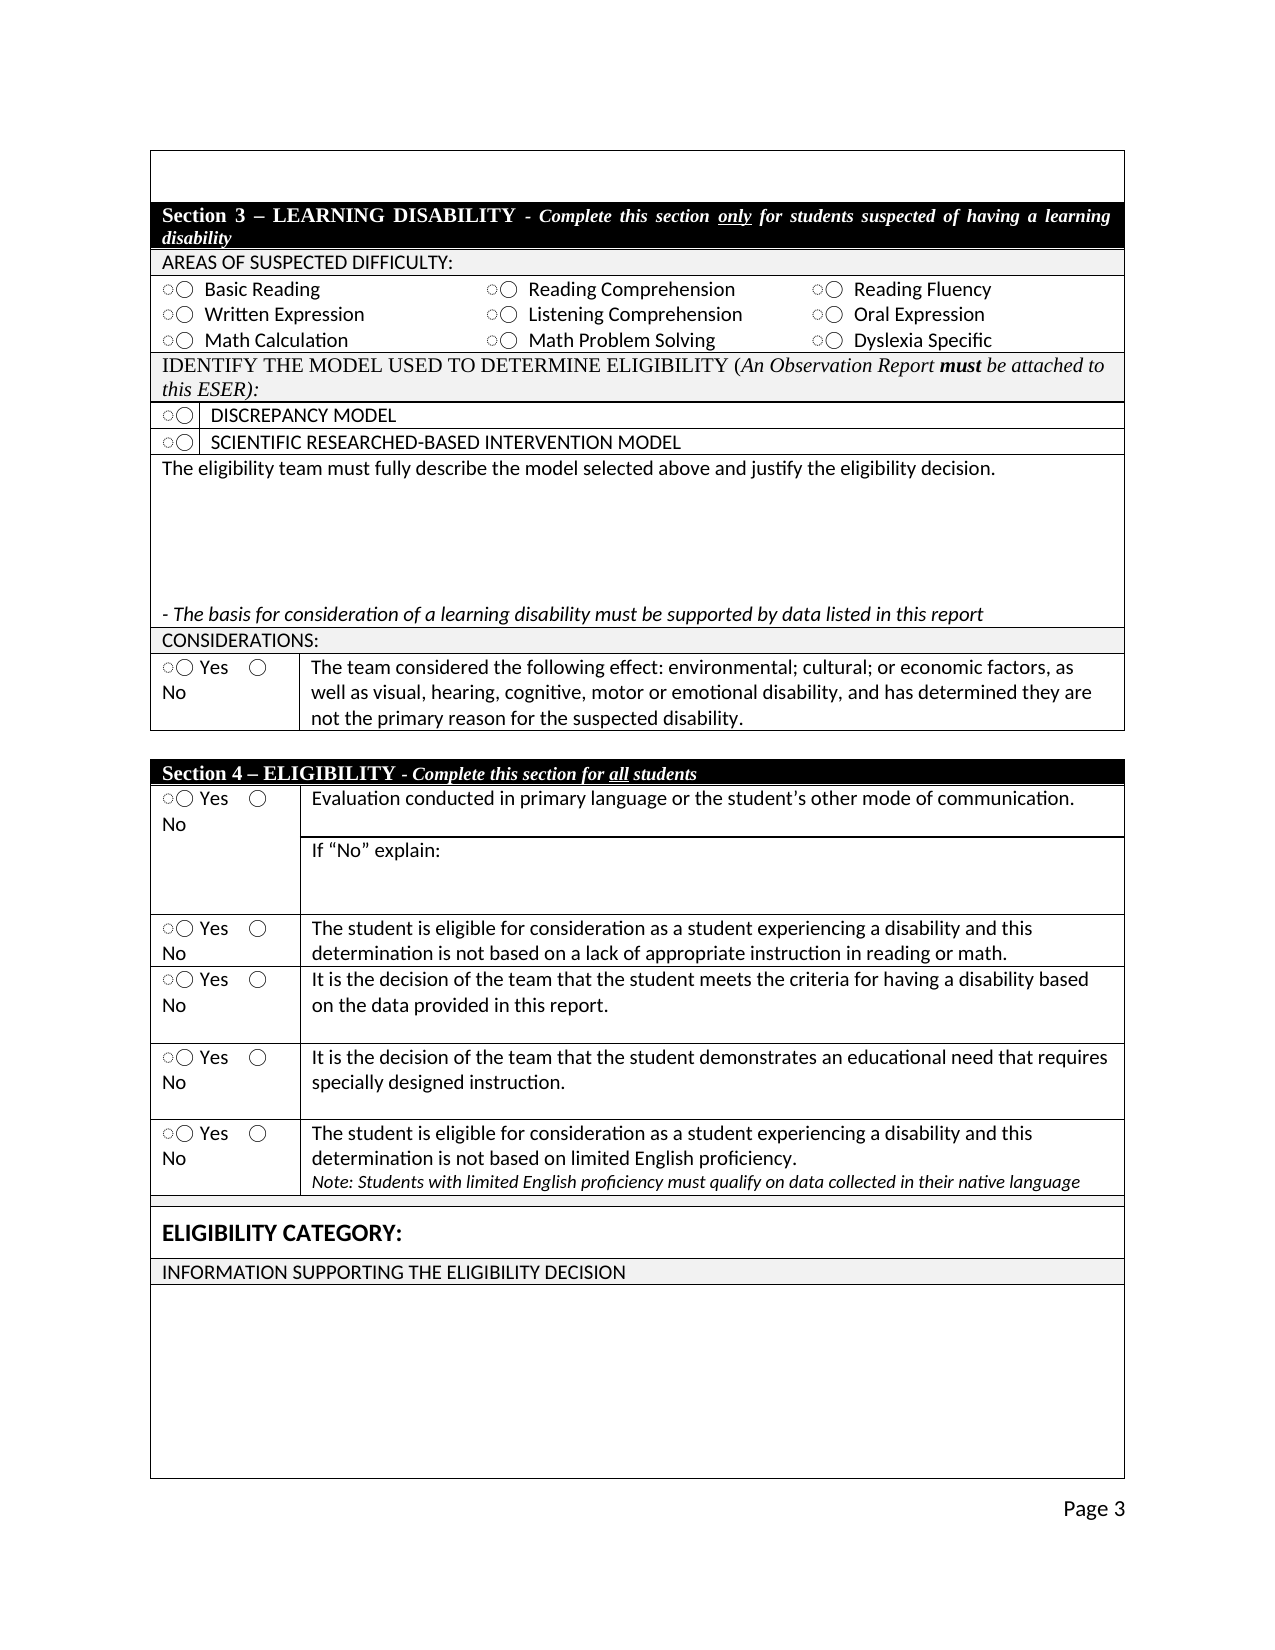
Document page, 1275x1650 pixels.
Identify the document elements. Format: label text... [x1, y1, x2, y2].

table_cell CONSIDERATIONS: [151, 628, 1124, 653]
table_cell If “No” explain: [301, 838, 1124, 914]
table_cell ⃝ Yes ⃝ No [151, 786, 300, 836]
table_cell It is the decision of the team that the student meets the criteria for having a disability based on the data provided in this report. [301, 967, 1124, 1043]
table_cell Section 3 – LEARNING DISABILITY - Complete this section only for students suspected of having a learning disability [151, 203, 1124, 248]
table_cell [151, 1196, 1124, 1206]
table_cell ⃝ Yes ⃝ No [151, 915, 300, 966]
table_cell ⃝ Oral Expression [800, 301, 1124, 327]
table_cell ⃝ Yes ⃝ No [151, 1044, 300, 1119]
table_cell ⃝ Yes ⃝ No [151, 654, 299, 730]
table_cell ⃝ Written Expression [151, 301, 474, 327]
table_cell [151, 836, 300, 914]
table_cell ⃝ Math Calculation [151, 327, 474, 352]
table_cell ⃝ Reading Comprehension [475, 276, 800, 301]
table_header Section 4 – ELIGIBILITY - Complete this section for all students [151, 760, 1124, 784]
table_cell AREAS OF SUSPECTED DIFFICULTY: [151, 250, 1124, 275]
table_cell The student is eligible for consideration as a student experiencing a disability and this determination is not based on limited English proficiency. Note: Students with limited English proficiency must qualify on data collected in their native language [301, 1120, 1124, 1195]
table_cell ⃝ [151, 403, 199, 428]
table_cell ⃝ Math Problem Solving [475, 327, 800, 352]
table_cell ⃝ Yes ⃝ No [151, 1120, 300, 1195]
table_cell It is the decision of the team that the student demonstrates an educational need that requires specially designed instruction. [301, 1044, 1124, 1119]
table_cell ⃝ [151, 429, 199, 454]
table_cell The team considered the following effect: environmental; cultural; or economic factors, as well as visual, hearing, cognitive, motor or emotional disability, and has determined they are not the primary reason for the suspected disability. [300, 654, 1124, 730]
table_cell ⃝ Yes ⃝ No [151, 967, 300, 1043]
table_cell DISCREPANCY MODEL [200, 403, 1124, 428]
table_cell ELIGIBILITY CATEGORY: [151, 1207, 1124, 1258]
table_cell ⃝ Dyslexia Specific [800, 327, 1124, 352]
table_cell The eligibility team must fully describe the model selected above and justify the eligibility decision. [151, 455, 1124, 481]
table_cell The student is eligible for consideration as a student experiencing a disability and this determination is not based on a lack of appropriate instruction in reading or math. [301, 915, 1124, 966]
table_cell - The basis for consideration of a learning disability must be supported by data listed in this report [151, 481, 1124, 627]
table_cell Evaluation conducted in primary language or the student’s other mode of communication. [301, 786, 1124, 836]
table_cell ⃝ Basic Reading [151, 276, 474, 301]
table_cell [151, 151, 1124, 202]
table_cell INFORMATION SUPPORTING THE ELIGIBILITY DECISION [151, 1259, 1124, 1284]
table_cell ⃝ Listening Comprehension [475, 301, 800, 327]
table_cell IDENTIFY THE MODEL USED TO DETERMINE ELIGIBILITY (An Observation Report must be attached to this ESER): [151, 353, 1124, 401]
table_cell SCIENTIFIC RESEARCHED-BASED INTERVENTION MODEL [200, 429, 1124, 454]
table_cell ⃝ Reading Fluency [800, 276, 1124, 301]
table_cell [151, 1285, 1124, 1478]
